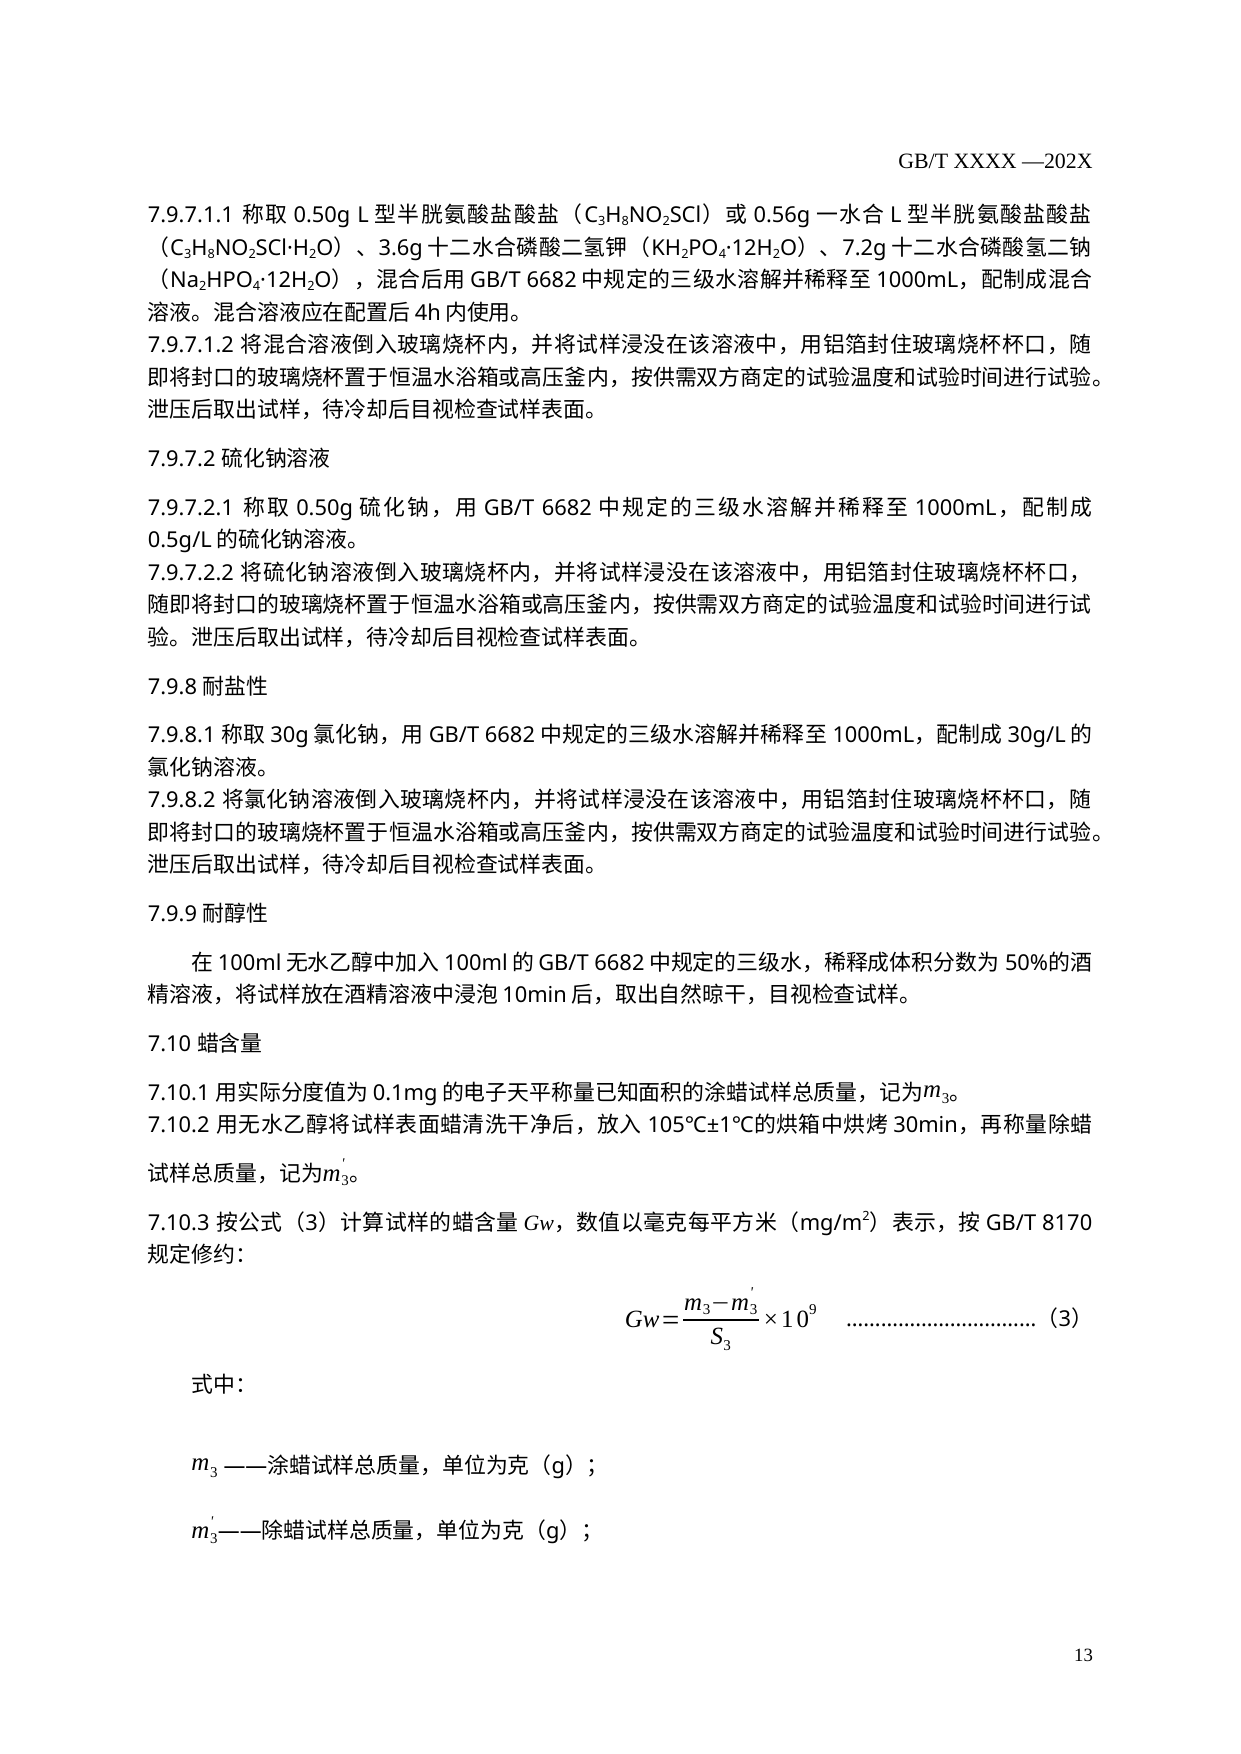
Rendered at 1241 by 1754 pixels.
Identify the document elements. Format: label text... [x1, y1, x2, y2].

text ——涂蜡试样总质量，单位为克（g）； [148, 1432, 1092, 1497]
text ……………………………（3） [148, 1269, 1092, 1367]
text 7.9.7.2.2 将硫化钠溶液倒入玻璃烧杯内，并将试样浸没在该溶液中，用铝箔封住玻璃烧杯杯口，随即将封口的玻璃烧杯置于恒温水浴箱或高压釜内，按供需双方商定的试验温度和试验时间进行试验。泄压后取出试样，待冷却后目视检查试样表面。 [148, 554, 1092, 652]
text 7.9.8 耐盐性 [148, 668, 1092, 701]
text 式中： [148, 1367, 1092, 1399]
text ——除蜡试样总质量，单位为克（g）； [148, 1497, 1092, 1562]
text 在100ml无水乙醇中加入100ml的GB/T 6682中规定的三级水，稀释成体积分数为50%的酒精溶液，将试样放在酒精溶液中浸泡10min后，取出自然晾干，目视检查试样。 [148, 944, 1092, 1009]
text 7.10.3 按公式（3）计算试样的蜡含量Gw，数值以毫克每平方米（mg/m2）表示，按GB/T 8170规定修约： [148, 1204, 1092, 1269]
text 7.9.9 耐醇性 [148, 896, 1092, 928]
text 7.9.8.1 称取30g氯化钠，用GB/T 6682中规定的三级水溶解并稀释至1000mL，配制成30g/L的氯化钠溶液。 [148, 717, 1092, 782]
text 7.9.7.1.2 将混合溶液倒入玻璃烧杯内，并将试样浸没在该溶液中，用铝箔封住玻璃烧杯杯口，随即将封口的玻璃烧杯置于恒温水浴箱或高压釜内，按供需双方商定的试验温度和试验时间进行试验。泄压后取出试样，待冷却后目视检查试样表面。 [148, 327, 1092, 424]
list 7.9.7.2 硫化钠溶液 [148, 441, 1092, 473]
text 7.9.7.2.1 称取0.50g硫化钠，用GB/T 6682中规定的三级水溶解并稀释至1000mL，配制成0.5g/L的硫化钠溶液。 [148, 489, 1092, 554]
text 7.9.8.2 将氯化钠溶液倒入玻璃烧杯内，并将试样浸没在该溶液中，用铝箔封住玻璃烧杯杯口，随即将封口的玻璃烧杯置于恒温水浴箱或高压釜内，按供需双方商定的试验温度和试验时间进行试验。泄压后取出试样，待冷却后目视检查试样表面。 [148, 782, 1092, 879]
text 7.10 蜡含量 [148, 1026, 1092, 1058]
text 7.9.7.1.1 称取0.50g L型半胱氨酸盐酸盐（C3H8NO2SCl）或0.56g一水合L型半胱氨酸盐酸盐（C3H8NO2SCl·H2O）、3.6g十二水合磷酸二氢钾（KH2PO4·12H2O）、7.2g十二水合磷酸氢二钠（Na2HPO4·12H2O），混合后用GB/T 6682中规定的三级水溶解并稀释至1000mL，配制成混合溶液。混合溶液应在配置后4h内使用。 [148, 197, 1092, 327]
text 7.10.2 用无水乙醇将试样表面蜡清洗干净后，放入105℃±1℃的烘箱中烘烤30min，再称量除蜡试样总质量，记为。 [148, 1107, 1092, 1204]
text 7.10.1 用实际分度值为0.1mg的电子天平称量已知面积的涂蜡试样总质量，记为。 [148, 1074, 1092, 1107]
